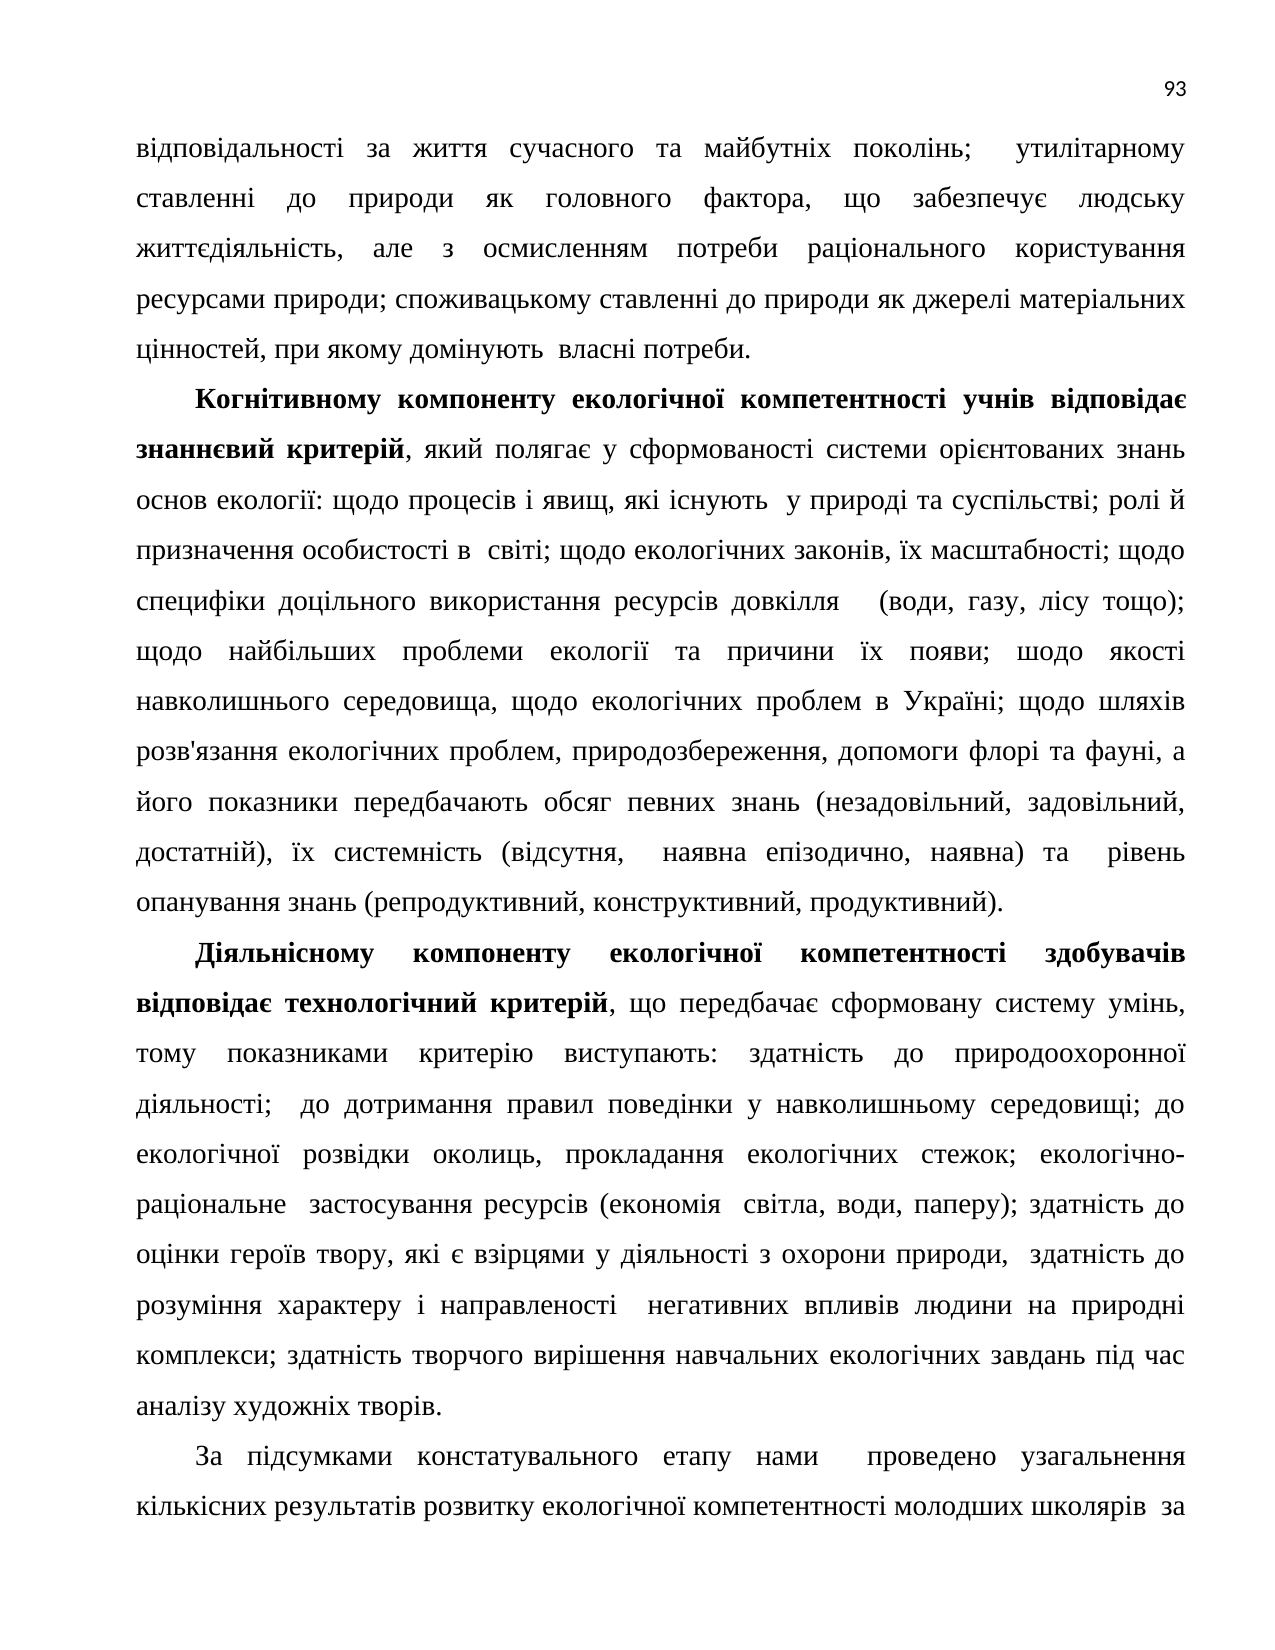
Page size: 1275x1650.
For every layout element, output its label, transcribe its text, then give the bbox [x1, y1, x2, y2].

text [136, 130, 1186, 364]
text Діяльнісному компоненту екологічної компетентності здобувачів відповідає технологічний критерій, що передбачає сформовану систему умінь, тому показниками критерію виступають: здатність до природоохоронної діяльності; до дотримання правил поведінки у навколишньому середовищі; до екологічної розвідки околиць, прокладання екологічних стежок; екологічно-раціональне застосування ресурсів (економія світла, води, паперу); здатність до оцінки героїв твору, які є взірцями у діяльності з охорони природи, здатність до розуміння характеру і направленості негативних впливів людини на природні комплекси; здатність творчого вирішення навчальних екологічних завдань під час аналізу художніх творів. [136, 935, 1186, 1421]
text Когнітивному компоненту екологічної компетентності учнів відповідає знаннєвий критерій, який полягає у сформованості системи орієнтованих знань основ екології: щодо процесів і явищ, які існують у природі та суспільстві; ролі й призначення особистості в світі; щодо екологічних законів, їх масштабності; щодо специфіки доцільного використання ресурсів довкілля (води, газу, лісу тощо); щодо найбільших проблеми екології та причини їх появи; шодо якості навколишнього середовища, щодо екологічних проблем в Україні; щодо шляхів розв'язання екологічних проблем, природозбереження, допомоги флорі та фауні, а його показники передбачають обсяг певних знань (незадовільний, задовільний, достатній), їх системність (відсутня, наявна епізодично, наявна) та рівень опанування знань (репродуктивний, конструктивний, продуктивний). [136, 381, 1186, 918]
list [136, 1438, 1186, 1522]
